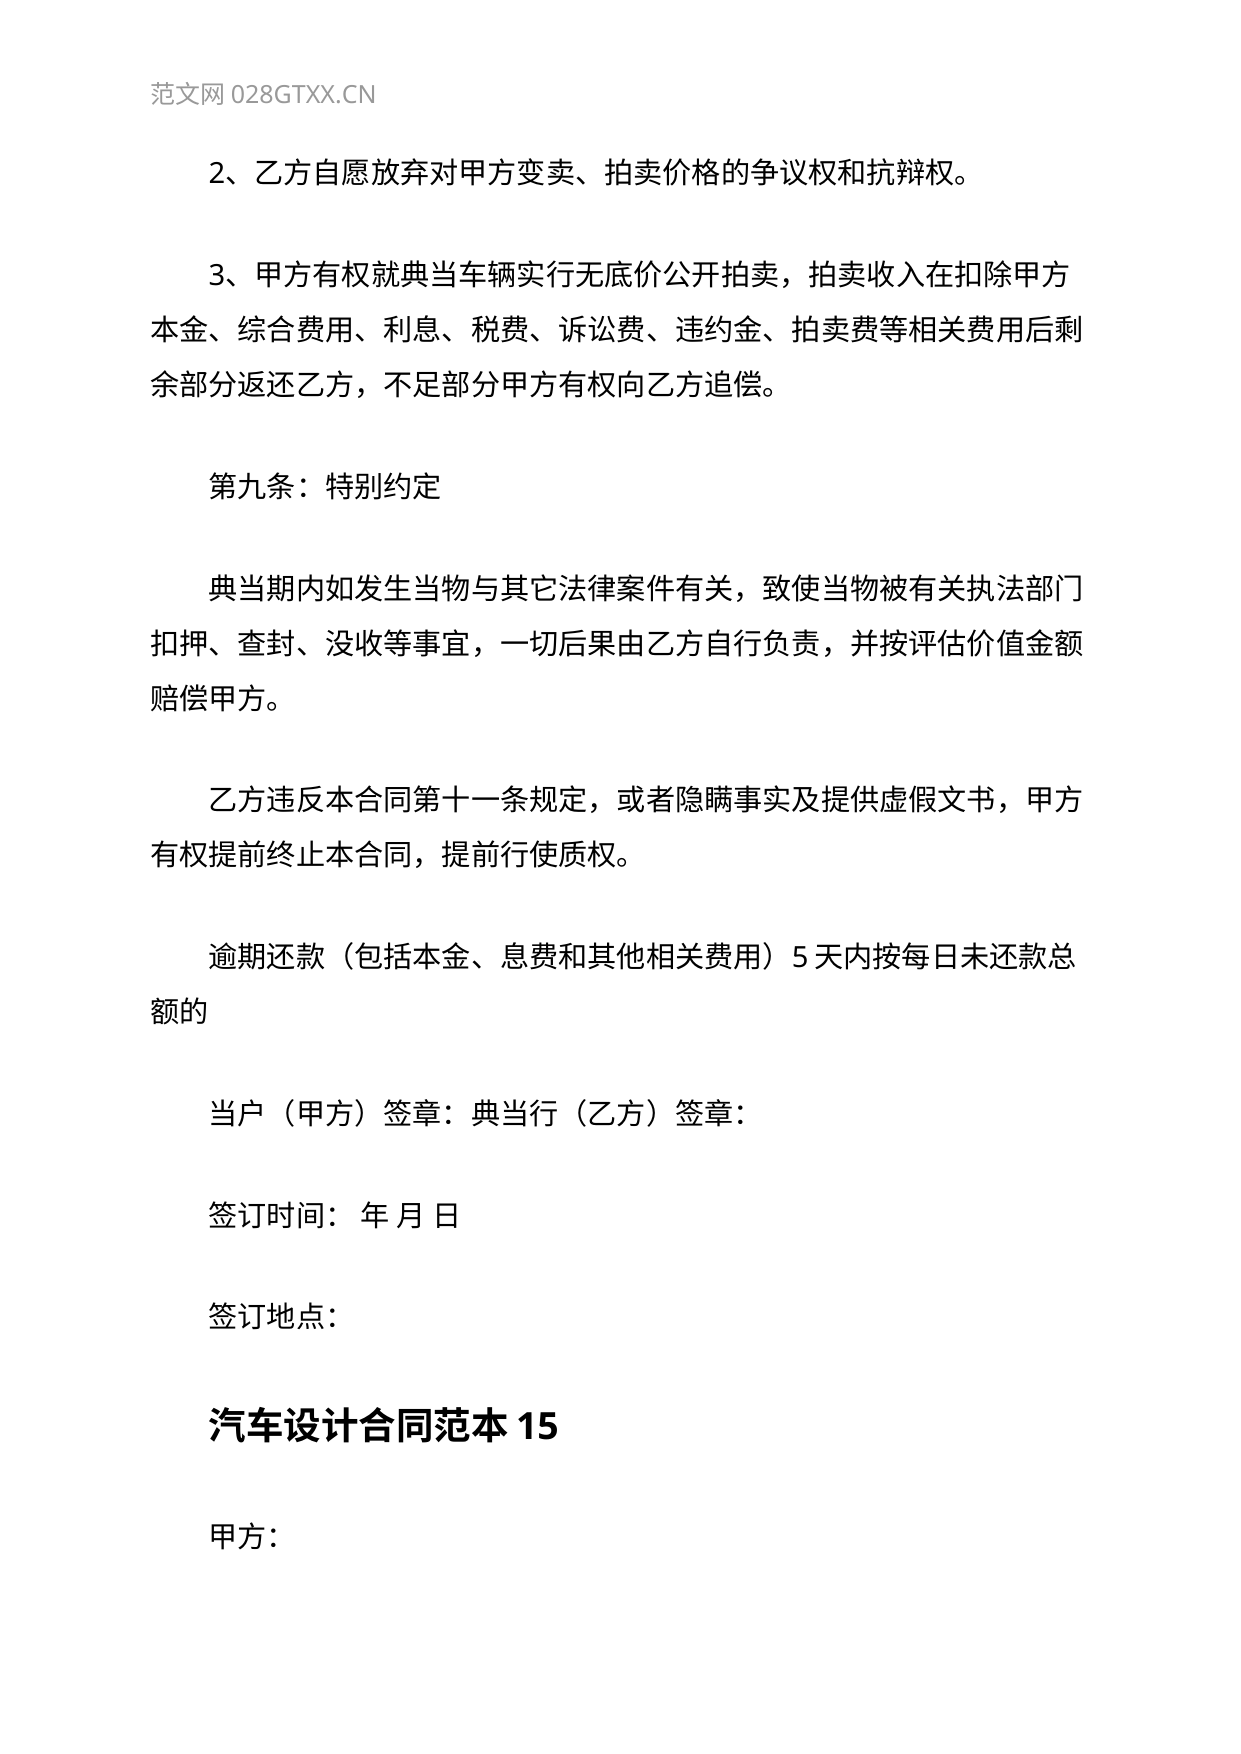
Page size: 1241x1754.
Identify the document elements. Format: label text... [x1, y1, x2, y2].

text 签订时间： 年 月 日 [150, 1192, 1090, 1234]
text 当户（甲方）签章：典当行（乙方）签章： [150, 1090, 1090, 1133]
text 2、乙方自愿放弃对甲方变卖、拍卖价格的争议权和抗辩权。 [150, 150, 1090, 192]
text 第九条：特别约定 [150, 464, 1090, 506]
text 签订地点： [150, 1294, 1090, 1336]
text 3、甲方有权就典当车辆实行无底价公开拍卖，拍卖收入在扣除甲方本金、综合费用、利息、税费、诉讼费、违约金、拍卖费等相关费用后剩余部分返还乙方，不足部分甲方有权向乙方追偿。 [150, 252, 1090, 404]
text 乙方违反本合同第十一条规定，或者隐瞒事实及提供虚假文书，甲方有权提前终止本合同，提前行使质权。 [150, 777, 1090, 874]
text 汽车设计合同范本15 [150, 1396, 1090, 1450]
text 逾期还款（包括本金、息费和其他相关费用）5天内按每日未还款总额的 [150, 934, 1090, 1031]
text 甲方： [150, 1513, 1090, 1556]
text 典当期内如发生当物与其它法律案件有关，致使当物被有关执法部门扣押、查封、没收等事宜，一切后果由乙方自行负责，并按评估价值金额赔偿甲方。 [150, 565, 1090, 717]
